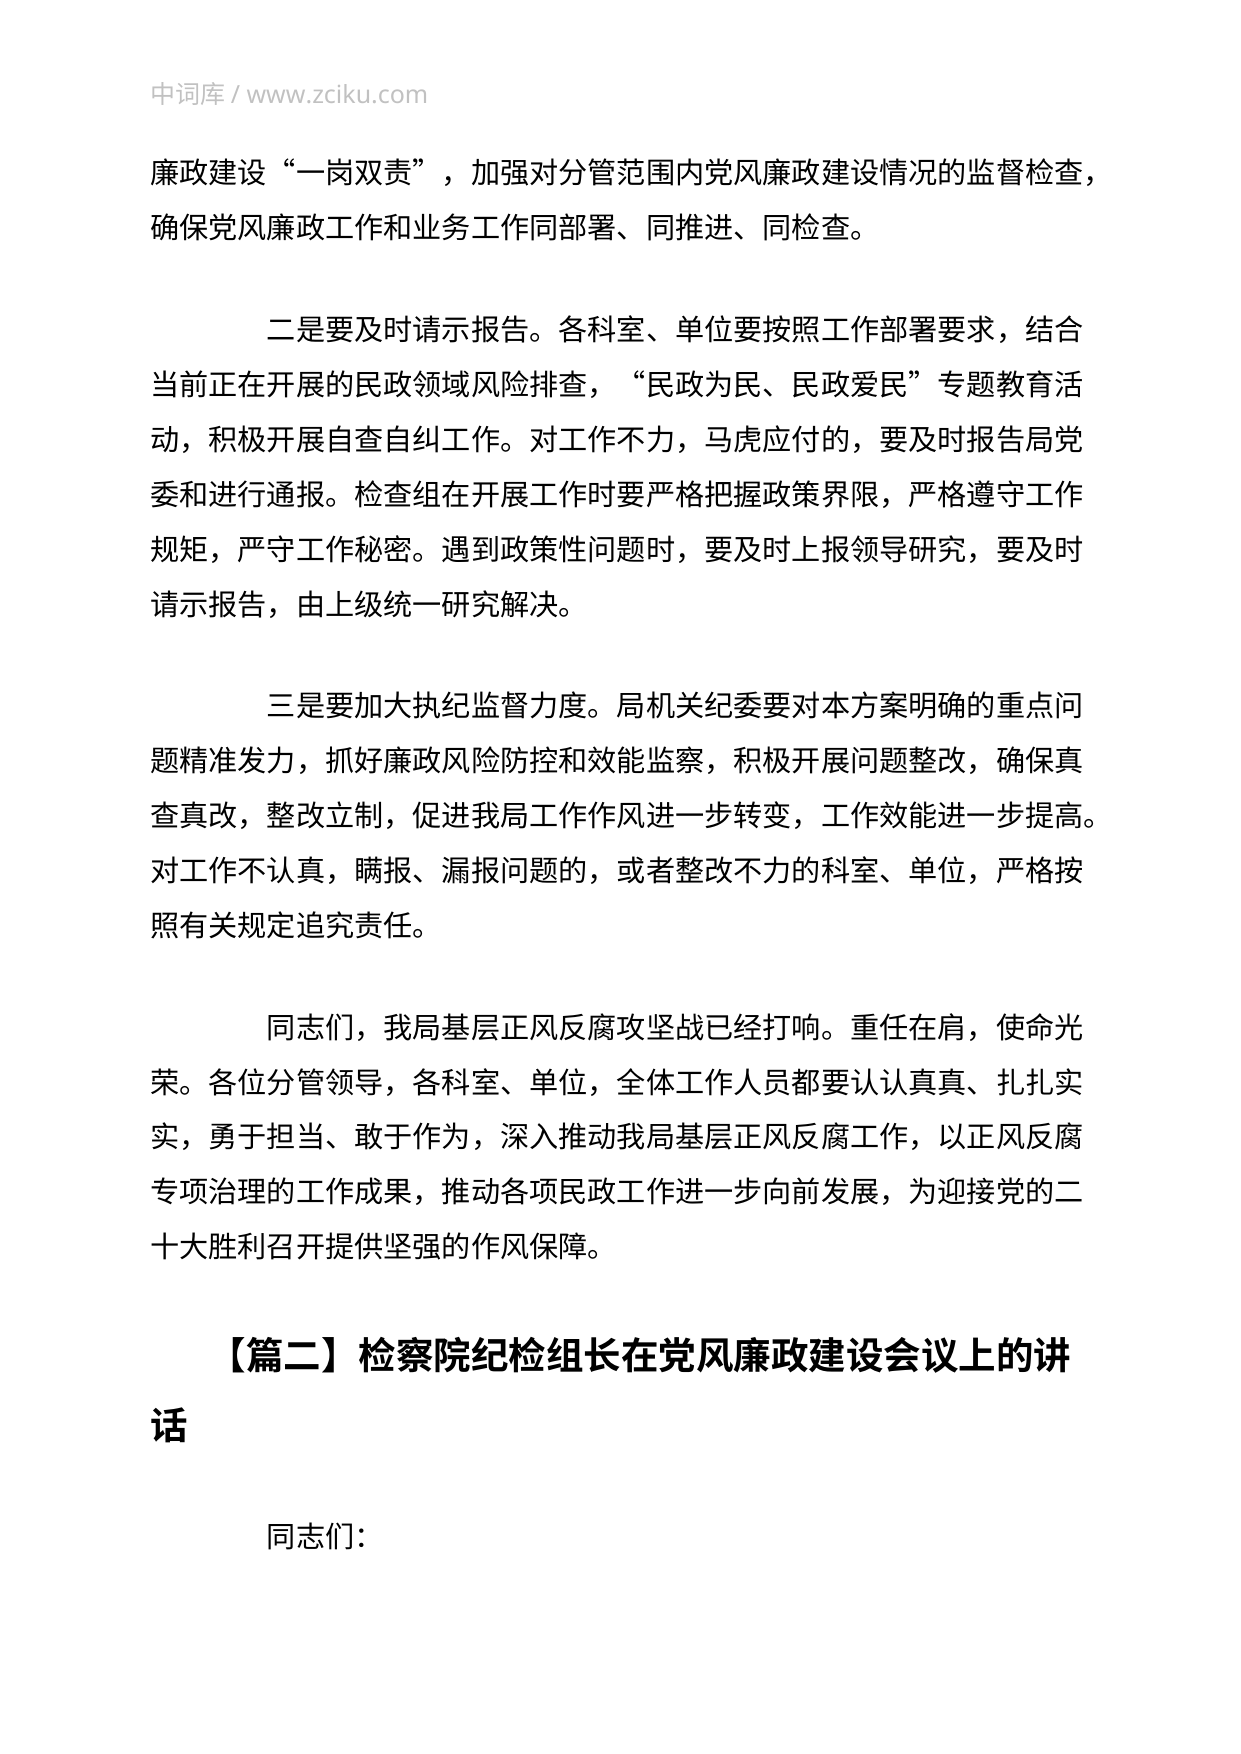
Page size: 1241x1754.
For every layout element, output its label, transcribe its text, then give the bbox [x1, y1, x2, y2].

text 二是要及时请示报告。各科室、单位要按照工作部署要求，结合当前正在开展的民政领域风险排查，“民政为民、民政爱民”专题教育活动，积极开展自查自纠工作。对工作不力，马虎应付的，要及时报告局党委和进行通报。检查组在开展工作时要严格把握政策界限，严格遵守工作规矩，严守工作秘密。遇到政策性问题时，要及时上报领导研究，要及时请示报告，由上级统一研究解决。 [150, 307, 1090, 623]
text 三是要加大执纪监督力度。局机关纪委要对本方案明确的重点问题精准发力，抓好廉政风险防控和效能监察，积极开展问题整改，确保真查真改，整改立制，促进我局工作作风进一步转变，工作效能进一步提高。对工作不认真，瞒报、漏报问题的，或者整改不力的科室、单位，严格按照有关规定追究责任。 [150, 683, 1090, 945]
text 【篇二】检察院纪检组长在党风廉政建设会议上的讲话 [150, 1326, 1090, 1450]
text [150, 150, 1090, 247]
text 同志们，我局基层正风反腐攻坚战已经打响。重任在肩，使命光荣。各位分管领导，各科室、单位，全体工作人员都要认认真真、扎扎实实，勇于担当、敢于作为，深入推动我局基层正风反腐工作，以正风反腐专项治理的工作成果，推动各项民政工作进一步向前发展，为迎接党的二十大胜利召开提供坚强的作风保障。 [150, 1004, 1090, 1266]
text 同志们： [150, 1513, 1090, 1556]
